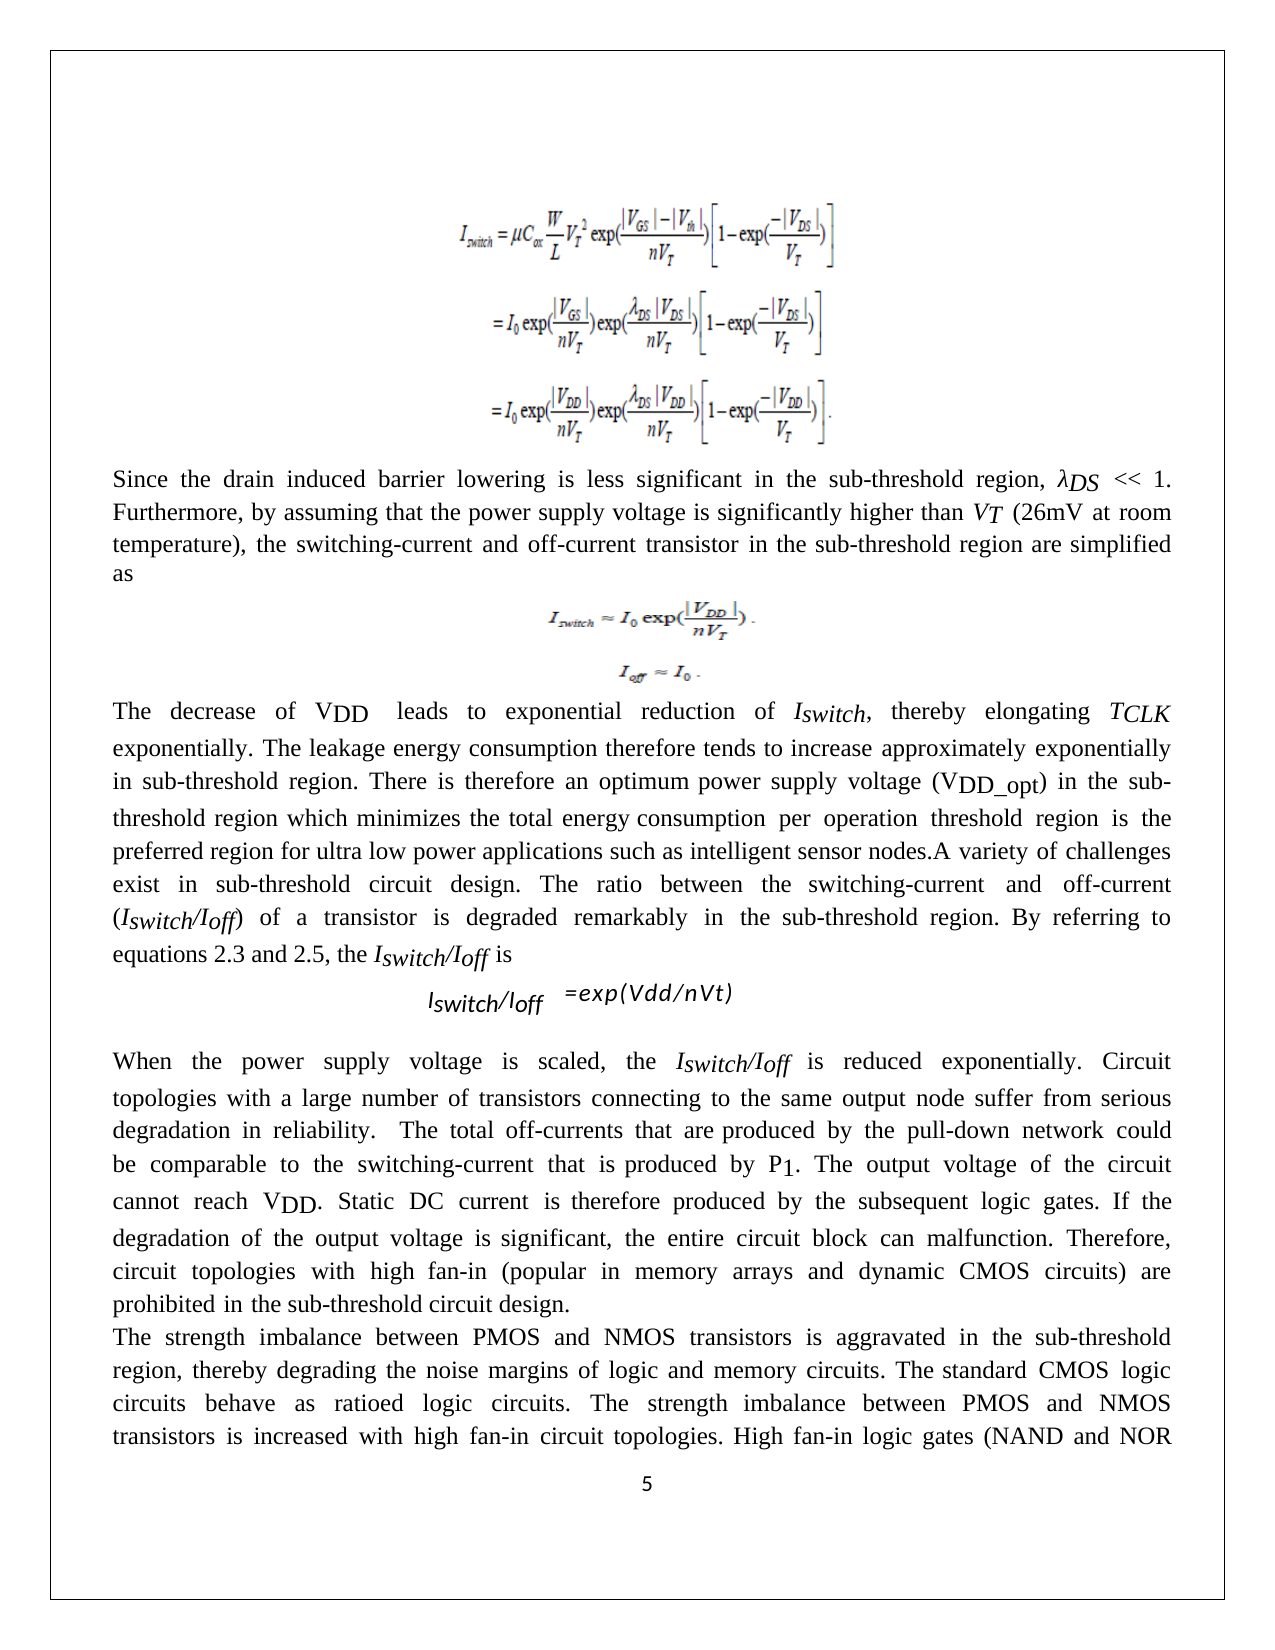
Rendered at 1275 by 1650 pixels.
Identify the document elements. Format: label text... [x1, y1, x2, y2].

text The decrease of VDD leads to exponential reduction of Iswitch, thereby elongating TCLK exponentially. The leakage energy consumption therefore tends to increase approximately exponentially in sub-threshold region. There is therefore an optimum power supply voltage (VDD_opt) in the sub-threshold region which minimizes the total energy consumption per operation threshold region is the preferred region for ultra low power applications such as intelligent sensor nodes.A variety of challenges exist in sub-threshold circuit design. The ratio between the switching-current and off-current (Iswitch/Ioff) of a transistor is degraded remarkably in the sub-threshold region. By referring to equations 2.3 and 2.5, the Iswitch/Ioff is [112, 696, 1172, 972]
text Since the drain induced barrier lowering is less significant in the sub-threshold region, λDS << 1. Furthermore, by assuming that the power supply voltage is significantly higher than VT (26mV at room temperature), the switching-current and off-current transistor in the sub-threshold region are simplified as [112, 464, 1172, 587]
picture [421, 177, 864, 460]
text Iswitch/Ioff =exp(Vdd/nVt) [112, 977, 1172, 1019]
text When the power supply voltage is scaled, the Iswitch/Ioff is reduced exponentially. Circuit topologies with a large number of transistors connecting to the same output node suffer from serious degradation in reliability. The total off-currents that are produced by the pull-down network could be comparable to the switching-current that is produced by P1. The output voltage of the circuit cannot reach VDD. Static DC current is therefore produced by the subsequent logic gates. If the degradation of the output voltage is significant, the entire circuit block can malfunction. Therefore, circuit topologies with high fan-in (popular in memory arrays and dynamic CMOS circuits) are prohibited in the sub-threshold circuit design. [112, 1046, 1172, 1318]
picture [478, 586, 807, 696]
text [112, 1322, 1172, 1450]
